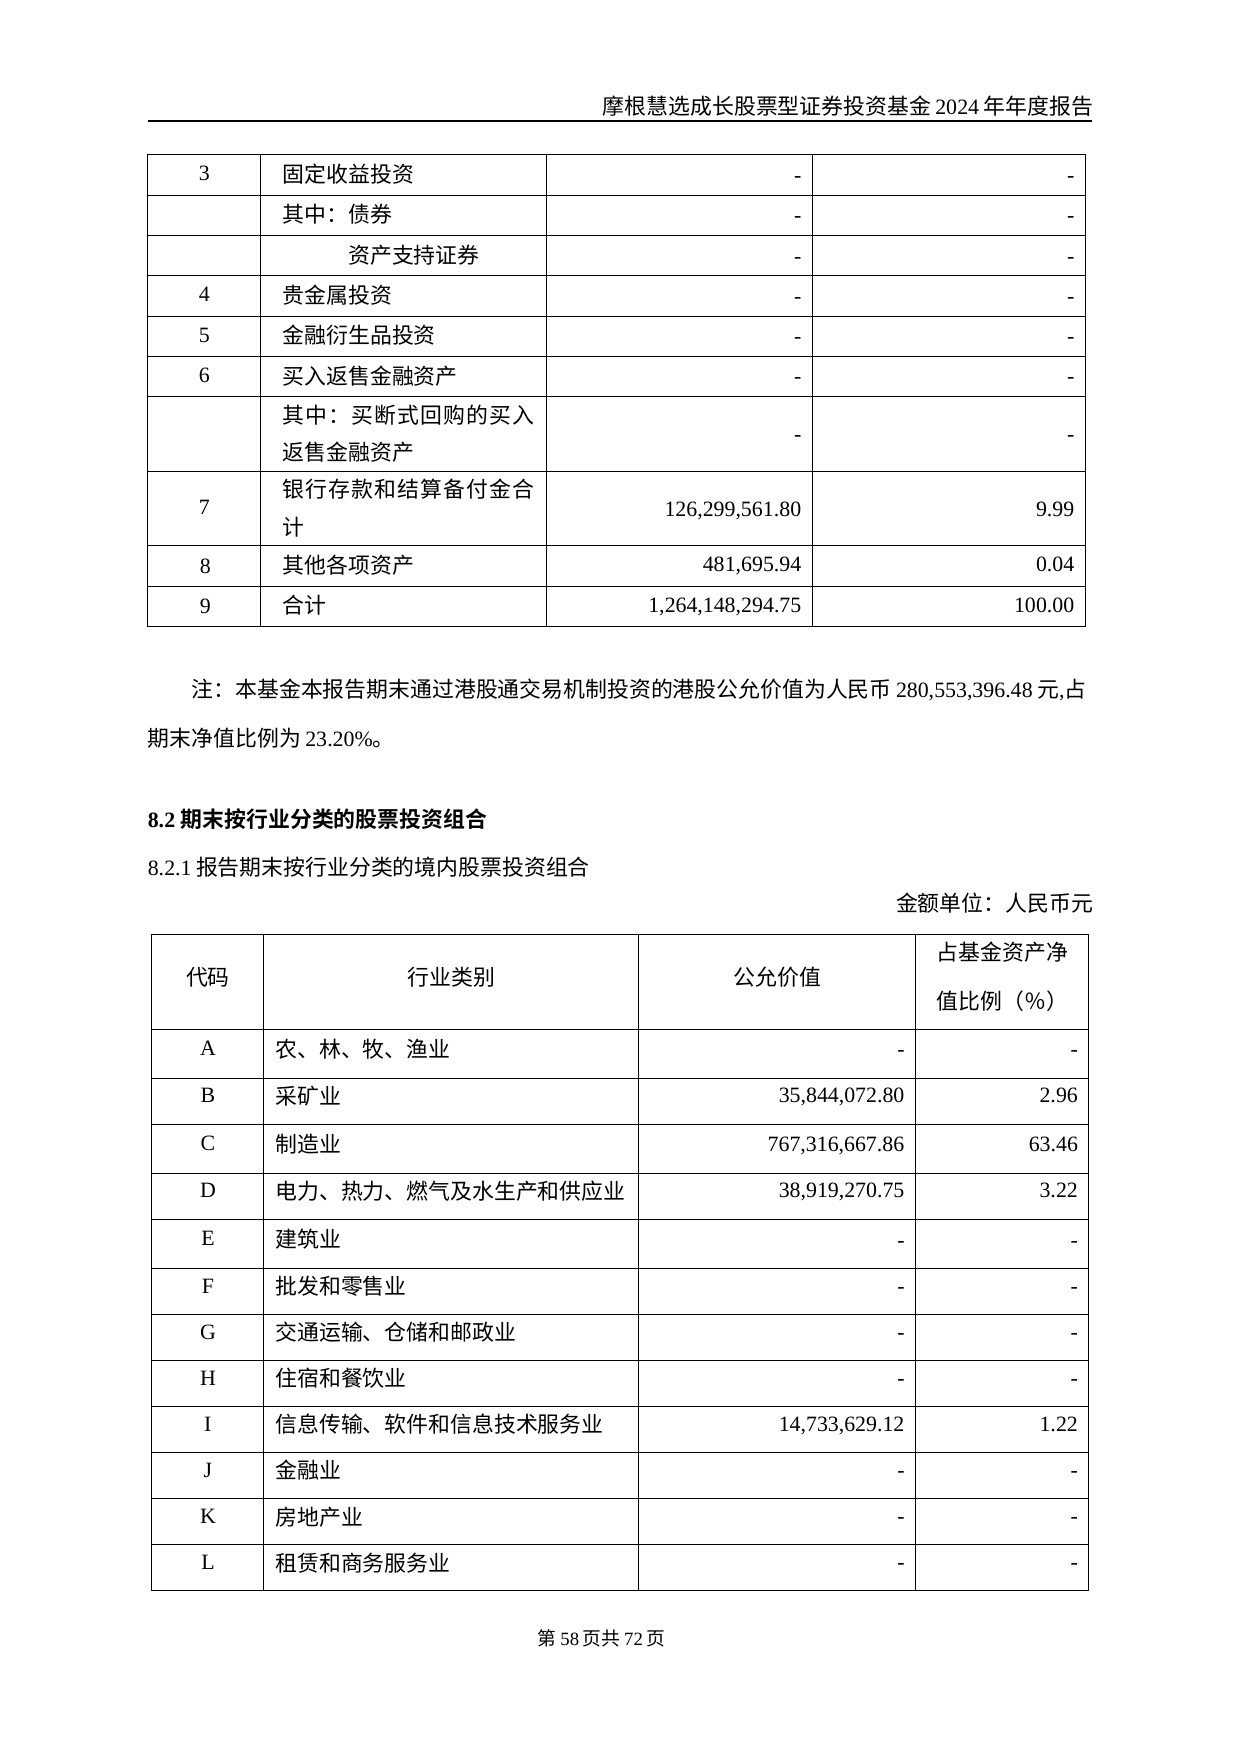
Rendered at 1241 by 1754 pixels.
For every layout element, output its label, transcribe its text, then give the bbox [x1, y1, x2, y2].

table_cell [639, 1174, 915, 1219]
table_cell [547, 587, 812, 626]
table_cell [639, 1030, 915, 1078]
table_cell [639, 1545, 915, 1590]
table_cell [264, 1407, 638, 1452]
text 注：本基金本报告期末通过港股通交易机制投资的港股公允价值为人民币280,553,396.48元,占期末净值比例为23.20%。 [148, 672, 1092, 753]
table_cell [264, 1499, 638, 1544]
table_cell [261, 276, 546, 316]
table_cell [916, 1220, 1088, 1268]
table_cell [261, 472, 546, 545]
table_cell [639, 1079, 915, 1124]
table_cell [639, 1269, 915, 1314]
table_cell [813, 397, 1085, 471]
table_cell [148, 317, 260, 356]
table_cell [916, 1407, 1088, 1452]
table_cell 3 [148, 155, 260, 194]
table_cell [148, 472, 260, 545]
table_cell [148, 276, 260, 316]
subtitle 8.2 期末按行业分类的股票投资组合 [148, 802, 1092, 834]
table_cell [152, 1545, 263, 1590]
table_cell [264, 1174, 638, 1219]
text 金额单位：人民币元 [149, 886, 1092, 918]
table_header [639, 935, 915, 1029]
text 8.2.1报告期末按行业分类的境内股票投资组合 [148, 850, 1092, 882]
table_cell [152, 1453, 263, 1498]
table_cell 固定收益投资 [261, 155, 546, 194]
table_cell - [813, 236, 1085, 275]
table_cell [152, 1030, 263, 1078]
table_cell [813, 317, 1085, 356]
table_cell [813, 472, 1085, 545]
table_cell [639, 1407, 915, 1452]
table_cell [148, 236, 260, 275]
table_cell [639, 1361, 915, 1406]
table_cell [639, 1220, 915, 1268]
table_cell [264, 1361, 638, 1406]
table_cell [148, 196, 260, 235]
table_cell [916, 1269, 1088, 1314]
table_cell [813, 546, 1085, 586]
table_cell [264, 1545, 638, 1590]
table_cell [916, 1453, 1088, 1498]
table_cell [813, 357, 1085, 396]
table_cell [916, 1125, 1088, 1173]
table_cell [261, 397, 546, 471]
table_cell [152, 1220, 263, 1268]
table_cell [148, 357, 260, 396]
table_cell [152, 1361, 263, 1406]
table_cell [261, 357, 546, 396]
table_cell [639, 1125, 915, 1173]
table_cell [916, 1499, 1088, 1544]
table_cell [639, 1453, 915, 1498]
table_cell - [547, 196, 812, 235]
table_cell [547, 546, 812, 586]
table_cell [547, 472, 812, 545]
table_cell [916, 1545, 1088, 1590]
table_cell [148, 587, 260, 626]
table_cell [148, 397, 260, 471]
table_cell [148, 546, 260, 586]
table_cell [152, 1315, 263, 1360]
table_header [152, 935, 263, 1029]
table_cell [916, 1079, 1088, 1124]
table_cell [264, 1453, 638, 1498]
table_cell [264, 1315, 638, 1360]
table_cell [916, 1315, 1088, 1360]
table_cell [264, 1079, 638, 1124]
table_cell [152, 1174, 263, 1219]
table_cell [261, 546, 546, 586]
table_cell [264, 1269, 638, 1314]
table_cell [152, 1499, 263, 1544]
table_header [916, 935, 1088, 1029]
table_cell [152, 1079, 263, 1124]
table_cell - [813, 196, 1085, 235]
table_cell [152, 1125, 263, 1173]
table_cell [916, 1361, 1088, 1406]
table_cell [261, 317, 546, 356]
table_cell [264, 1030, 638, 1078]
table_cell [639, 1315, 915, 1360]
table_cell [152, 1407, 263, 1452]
table_cell 资产支持证券 [261, 236, 546, 275]
table_cell 其中：债券 [261, 196, 546, 235]
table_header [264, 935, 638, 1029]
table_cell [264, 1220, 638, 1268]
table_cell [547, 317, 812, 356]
table_cell - [813, 155, 1085, 194]
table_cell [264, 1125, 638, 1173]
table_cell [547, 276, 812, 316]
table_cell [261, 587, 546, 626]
table_cell - [547, 155, 812, 194]
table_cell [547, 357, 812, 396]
table_cell - [547, 236, 812, 275]
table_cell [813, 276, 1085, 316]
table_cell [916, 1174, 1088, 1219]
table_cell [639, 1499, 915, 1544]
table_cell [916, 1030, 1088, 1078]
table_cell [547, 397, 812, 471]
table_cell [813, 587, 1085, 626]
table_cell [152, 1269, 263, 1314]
